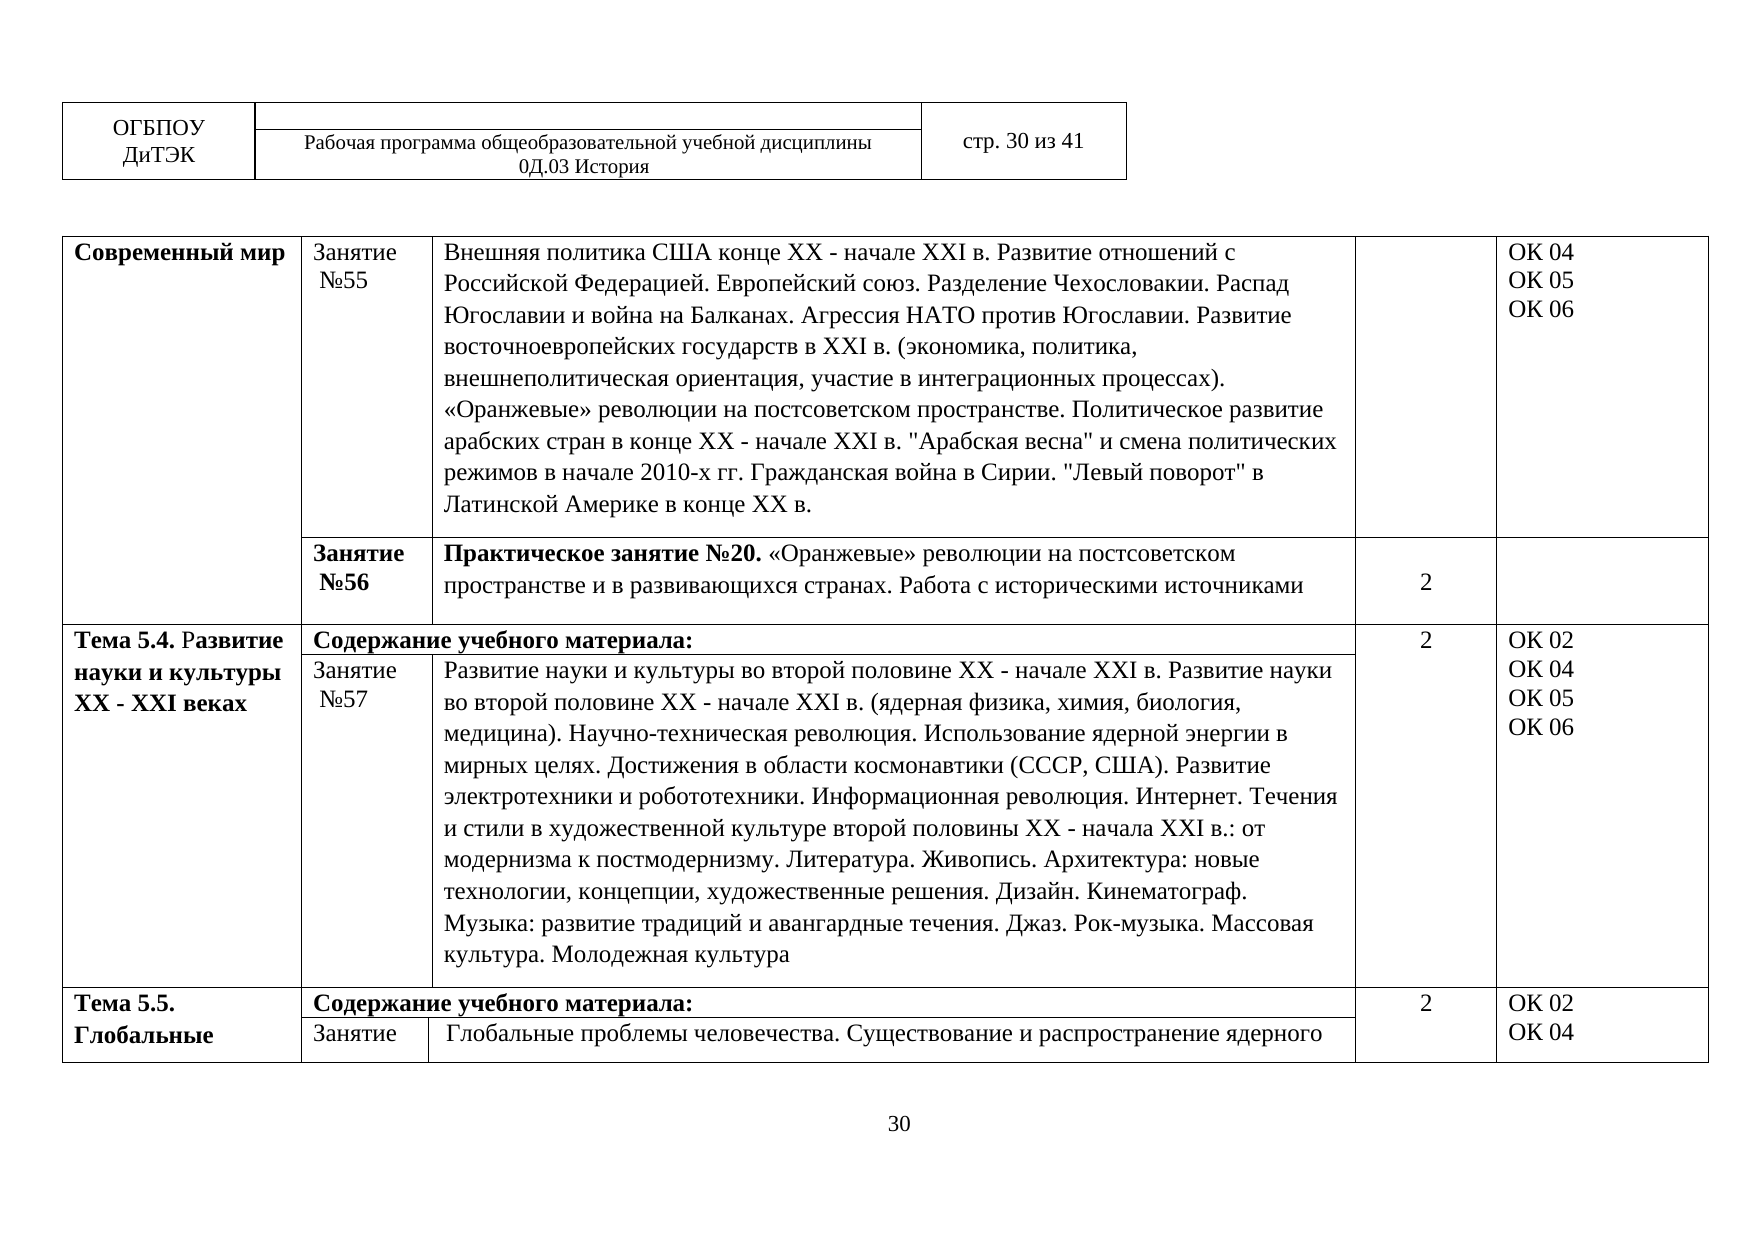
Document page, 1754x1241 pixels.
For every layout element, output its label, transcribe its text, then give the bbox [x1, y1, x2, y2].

table_cell Занятие №55 [302, 237, 432, 537]
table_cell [429, 1018, 1355, 1062]
table_cell Развитие науки и культуры во второй половине XX - начале XXI в. Развитие науки во второй половине XX - начале XXI в. (ядерная физика, химия, биология, медицина). Научно-техническая революция. Использование ядерной энергии в мирных целях. Достижения в области космонавтики (СССР, США). Развитие электротехники и робототехники. Информационная революция. Интернет. Течения и стили в художественной культуре второй половины XX - начала XXI в.: от модернизма к постмодернизму. Литература. Живопись. Архитектура: новые технологии, концепции, художественные решения. Дизайн. Кинематограф. Музыка: развитие традиций и авангардные течения. Джаз. Рок-музыка. Массовая культура. Молодежная культура [433, 655, 1355, 987]
table_cell Тема 5.5. Глобальные проблемы человечества [63, 988, 301, 1062]
table_cell ОК 02 ОК 04 ОК 05 ОК 06 [1497, 988, 1708, 1062]
table_cell 2 [1356, 237, 1496, 537]
table_cell Занятие №58 [302, 1018, 428, 1062]
table_cell Содержание учебного материала: [302, 988, 1355, 1017]
table_cell ОК 02 ОК 04 ОК 05 ОК 06 [1497, 625, 1708, 987]
table_cell [1497, 538, 1708, 624]
table_cell Внешняя политика США конце XX - начале XXI в. Развитие отношений с Российской Федерацией. Европейский союз. Разделение Чехословакии. Распад Югославии и война на Балканах. Агрессия НАТО против Югославии. Развитие восточноевропейских государств в XXI в. (экономика, политика, внешнеполитическая ориентация, участие в интеграционных процессах). «Оранжевые» революции на постсоветском пространстве. Политическое развитие арабских стран в конце XX - начале XXI в. "Арабская весна" и смена политических режимов в начале 2010-х гг. Гражданская война в Сирии. "Левый поворот" в Латинской Америке в конце XX в. [433, 237, 1355, 537]
table_cell Занятие №57 [302, 655, 432, 987]
table_cell Содержание учебного материала: [302, 625, 1355, 654]
table_cell 2 [1356, 988, 1496, 1062]
table_cell 2 [1356, 625, 1496, 987]
table_cell Практическое занятие №20. «Оранжевые» революции на постсоветском пространстве и в развивающихся странах. Работа с историческими источниками [433, 538, 1355, 624]
table_cell Занятие №56 [302, 538, 432, 624]
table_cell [63, 237, 301, 624]
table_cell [1497, 237, 1708, 537]
table_cell Тема 5.4. Развитие науки и культуры XX - XXI веках [63, 625, 301, 987]
table_cell 2 [1356, 538, 1496, 624]
